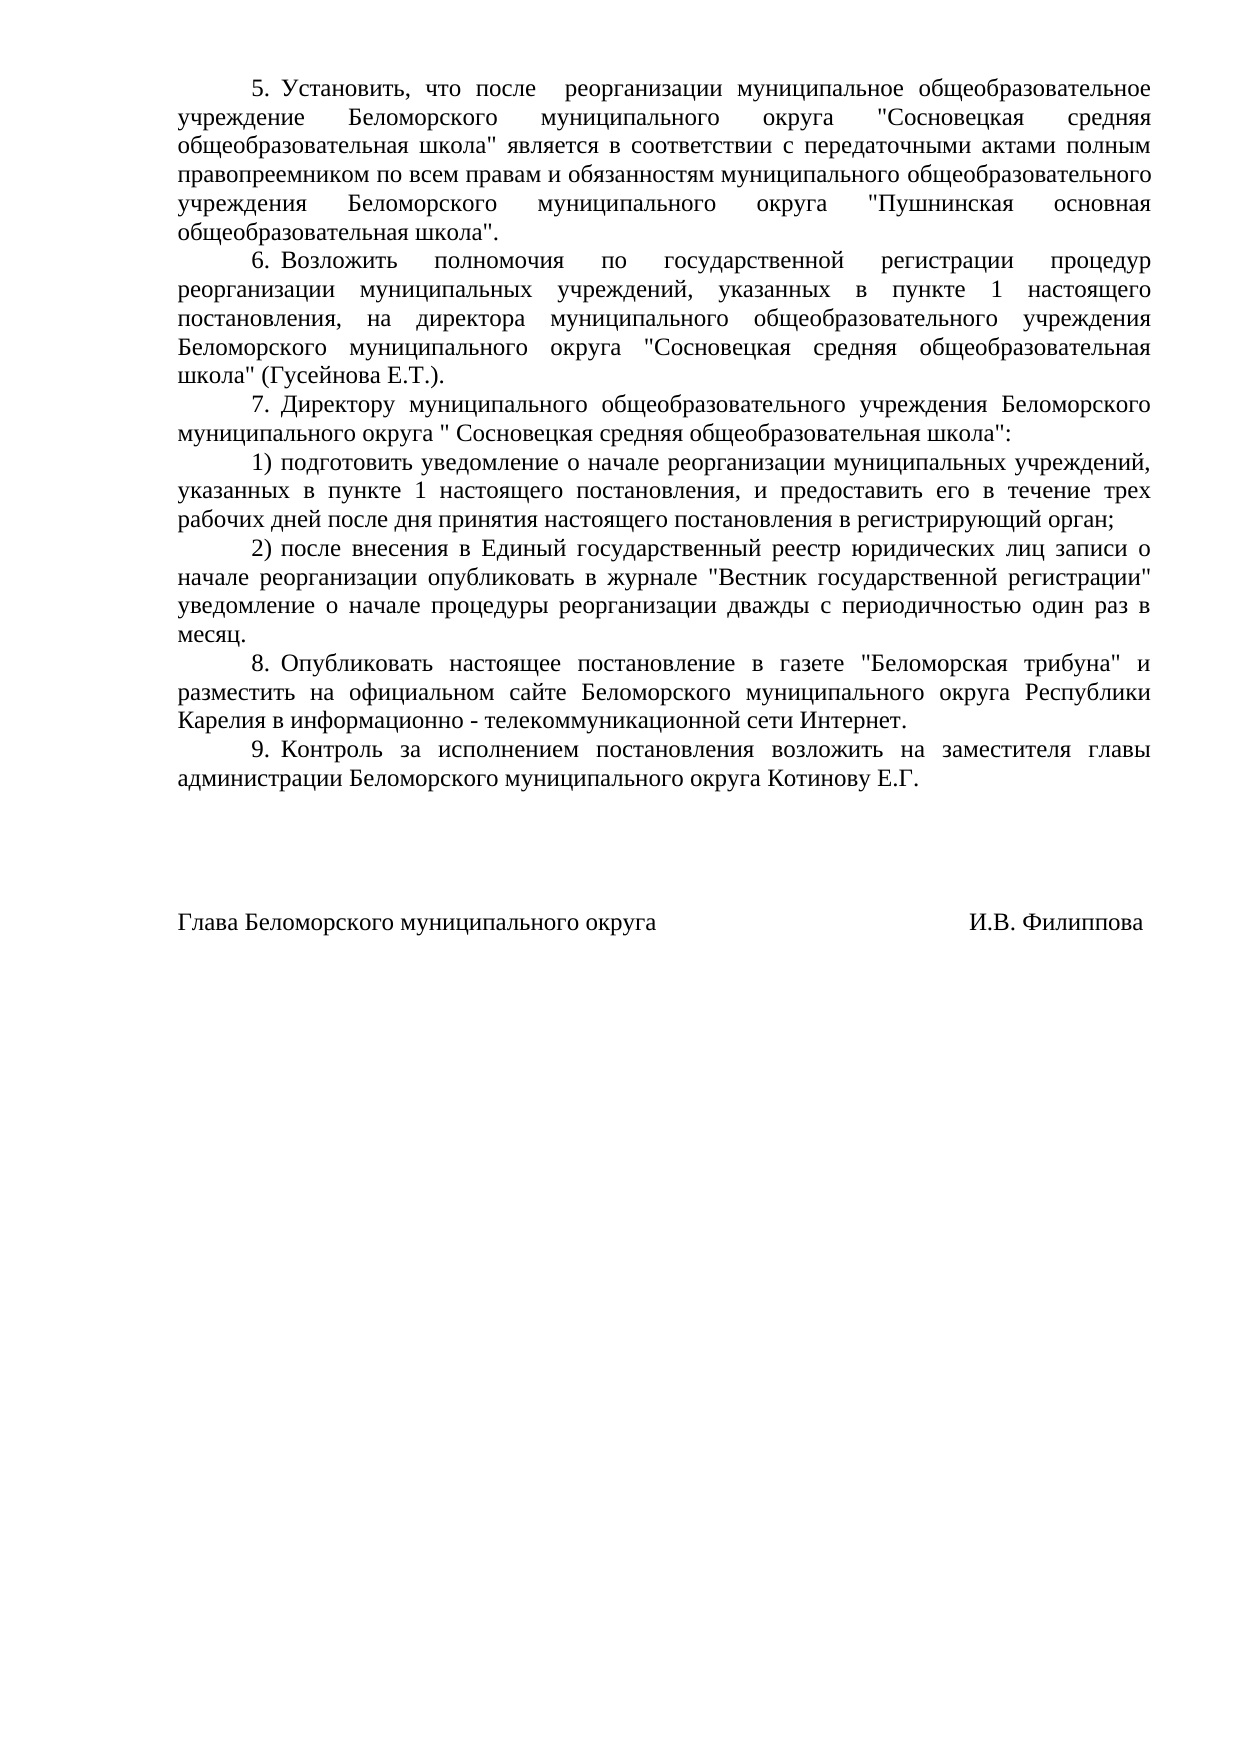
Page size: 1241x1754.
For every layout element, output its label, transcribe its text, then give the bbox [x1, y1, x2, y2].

text 9. Контроль за исполнением постановления возложить на заместителя главы администрации Беломорского муниципального округа Котинову Е.Г. [177, 734, 1152, 792]
title 5. Установить, что после реорганизации муниципальное общеобразовательное учреждение Беломорского муниципального округа "Сосновецкая средняя общеобразовательная школа" является в соответствии с передаточными актами полным правопреемником по всем правам и обязанностям муниципального общеобразовательного учреждения Беломорского муниципального округа "Пушнинская основная общеобразовательная школа". [177, 73, 1152, 246]
title 2) после внесения в Единый государственный реестр юридических лиц записи о начале реорганизации опубликовать в журнале "Вестник государственной регистрации" уведомление о начале процедуры реорганизации дважды с периодичностью один раз в месяц. [177, 533, 1152, 648]
title 6. Возложить полномочия по государственной регистрации процедур реорганизации муниципальных учреждений, указанных в пункте 1 настоящего постановления, на директора муниципального общеобразовательного учреждения Беломорского муниципального округа "Сосновецкая средняя общеобразовательная школа" (Гусейнова Е.Т.). [177, 246, 1152, 389]
text Глава Беломорского муниципального округа И.В. Филиппова [177, 907, 1152, 936]
title 7. Директору муниципального общеобразовательного учреждения Беломорского муниципального округа " Сосновецкая средняя общеобразовательная школа": [177, 389, 1152, 447]
title 1) подготовить уведомление о начале реорганизации муниципальных учреждений, указанных в пункте 1 настоящего постановления, и предоставить его в течение трех рабочих дней после дня принятия настоящего постановления в регистрирующий орган; [177, 447, 1152, 533]
title 8. Опубликовать настоящее постановление в газете "Беломорская трибуна" и разместить на официальном сайте Беломорского муниципального округа Республики Карелия в информационно - телекоммуникационной сети Интернет. [177, 648, 1152, 734]
